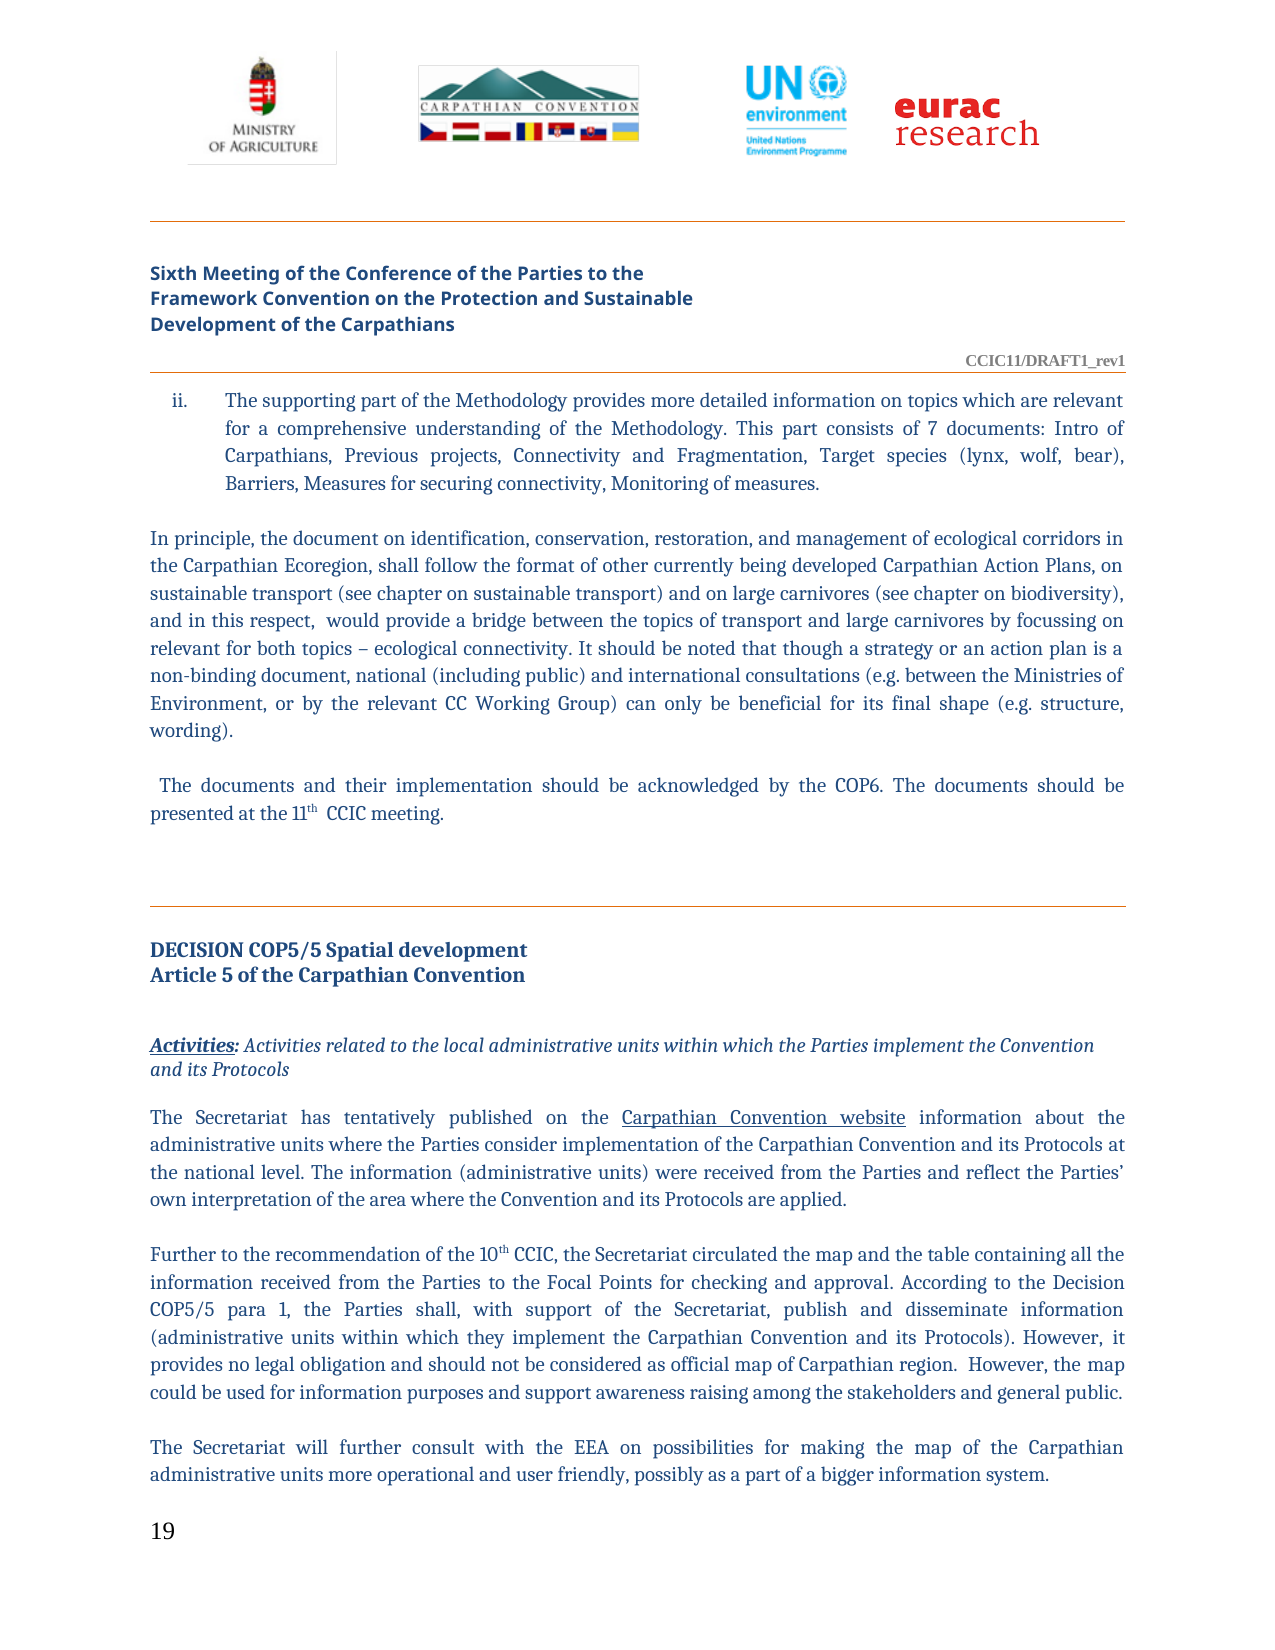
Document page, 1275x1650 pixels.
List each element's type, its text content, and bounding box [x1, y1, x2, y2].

text The Secretariat will further consult with the EEA on possibilities for making the map of the Carpathian administrative units more operational and user friendly, possibly as a part of a bigger information system. [150, 1436, 1125, 1487]
picture [894, 53, 1040, 185]
list The supporting part of the Methodology provides more detailed information on topics which are relevant for a comprehensive understanding of the Methodology. This part consists of 7 documents: Intro of Carpathians, Previous projects, Connectivity and Fragmentation, Target species (lynx, wolf, bear), Barriers, Measures for securing connectivity, Monitoring of measures. [187, 389, 1125, 495]
text DECISION COP5/5 Spatial development [150, 938, 1125, 963]
text The Secretariat has tentatively published on the Carpathian Convention website information about the administrative units where the Parties consider implementation of the Carpathian Convention and its Protocols at the national level. The information (administrative units) were received from the Parties and reflect the Parties’ own interpretation of the area where the Convention and its Protocols are applied. [150, 1106, 1125, 1212]
text Activities: Activities related to the local administrative units within which the Parties implement the Convention and its Protocols [150, 1034, 1125, 1082]
text Article 5 of the Carpathian Convention [150, 963, 1125, 988]
text In principle, the document on identification, conservation, restoration, and management of ecological corridors in the Carpathian Ecoregion, shall follow the format of other currently being developed Carpathian Action Plans, on sustainable transport (see chapter on sustainable transport) and on large carnivores (see chapter on biodiversity), and in this respect, would provide a bridge between the topics of transport and large carnivores by focussing on relevant for both topics – ecological connectivity. It should be noted that though a strategy or an action plan is a non-binding document, national (including public) and international consultations (e.g. between the Ministries of Environment, or by the relevant CC Working Group) can only be beneficial for its final shape (e.g. structure, wording). [150, 526, 1125, 743]
text The documents and their implementation should be acknowledged by the COP6. The documents should be presented at the 11th CCIC meeting. [150, 774, 1125, 825]
text Further to the recommendation of the 10th CCIC, the Secretariat circulated the map and the table containing all the information received from the Parties to the Focal Points for checking and approval. According to the Decision COP5/5 para 1, the Parties shall, with support of the Secretariat, publish and disseminate information (administrative units within which they implement the Carpathian Convention and its Protocols). However, it provides no legal obligation and should not be considered as official map of Carpathian region. However, the map could be used for information purposes and support awareness raising among the stakeholders and general public. [150, 1243, 1125, 1404]
picture [187, 51, 848, 166]
